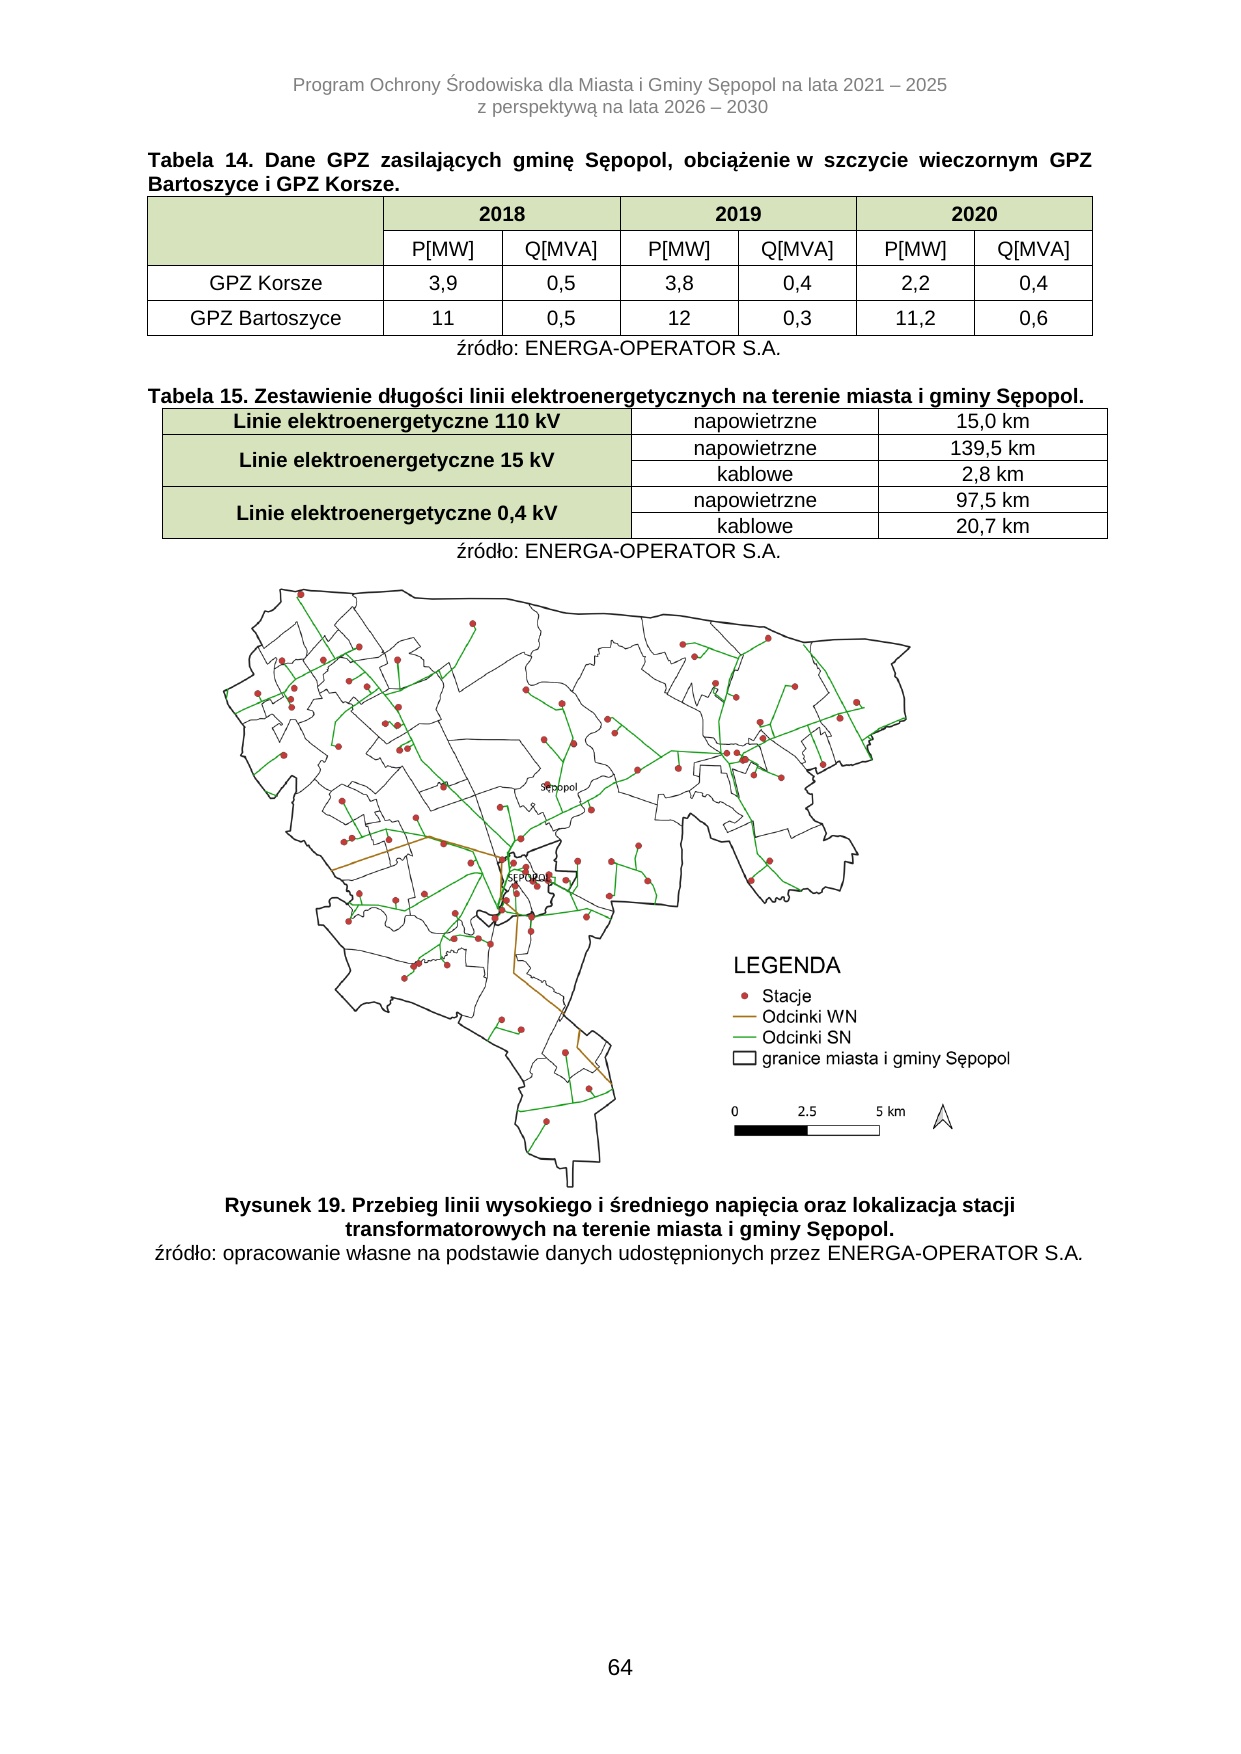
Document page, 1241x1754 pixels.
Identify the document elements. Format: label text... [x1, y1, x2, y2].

table_cell GPZ Korsze [148, 266, 383, 300]
table_cell Linie elektroenergetyczne 15 kV [163, 435, 631, 486]
table_cell 12 [621, 301, 738, 335]
table_cell Linie elektroenergetyczne 0,4 kV [163, 487, 631, 538]
table_header napowietrzne [632, 409, 878, 434]
table_cell 3,8 [621, 266, 738, 300]
table_header 2020 [857, 197, 1092, 230]
table_cell kablowe [632, 461, 878, 486]
table_cell 139,5 km [879, 435, 1107, 460]
table_cell kablowe [632, 513, 878, 538]
text Tabela 14. Dane GPZ zasilających gminę Sępopol, obciążenie w szczycie wieczornym GPZ Bartoszyce i GPZ Korsze. [148, 148, 1092, 196]
table_cell 11,2 [857, 301, 974, 335]
table_cell Q[MVA] [739, 231, 856, 265]
table_cell 2,8 km [879, 461, 1107, 486]
table_header 2019 [621, 197, 856, 230]
table_cell P[MW] [384, 231, 502, 265]
table_cell 3,9 [384, 266, 502, 300]
table_cell napowietrzne [632, 435, 878, 460]
table_cell 0,5 [503, 301, 620, 335]
table_cell 0,6 [975, 301, 1092, 335]
text Tabela 15. Zestawienie długości linii elektroenergetycznych na terenie miasta i gminy Sępopol. [148, 384, 1092, 408]
table_header 2018 [384, 197, 620, 230]
table_cell Q[MVA] [975, 231, 1092, 265]
table_cell 0,5 [503, 266, 620, 300]
text źródło: ENERGA-OPERATOR S.A. [148, 336, 1092, 360]
table_cell 0,4 [975, 266, 1092, 300]
table_cell GPZ Bartoszyce [148, 301, 383, 335]
table_cell napowietrzne [632, 487, 878, 512]
table_cell P[MW] [857, 231, 974, 265]
table_header Linie elektroenergetyczne 110 kV [163, 409, 631, 434]
table_cell 97,5 km [879, 487, 1107, 512]
text źródło: opracowanie własne na podstawie danych udostępnionych przez ENERGA-OPERATOR S.A. [148, 1241, 1092, 1265]
table_cell 0,3 [739, 301, 856, 335]
table_header [148, 197, 383, 265]
text źródło: ENERGA-OPERATOR S.A. [148, 539, 1092, 563]
table_cell 11 [384, 301, 502, 335]
table_cell 2,2 [857, 266, 974, 300]
table_cell P[MW] [621, 231, 738, 265]
picture [172, 586, 1068, 1194]
table_cell 0,4 [739, 266, 856, 300]
table_cell 20,7 km [879, 513, 1107, 538]
table_header 15,0 km [879, 409, 1107, 434]
table_cell Q[MVA] [503, 231, 620, 265]
